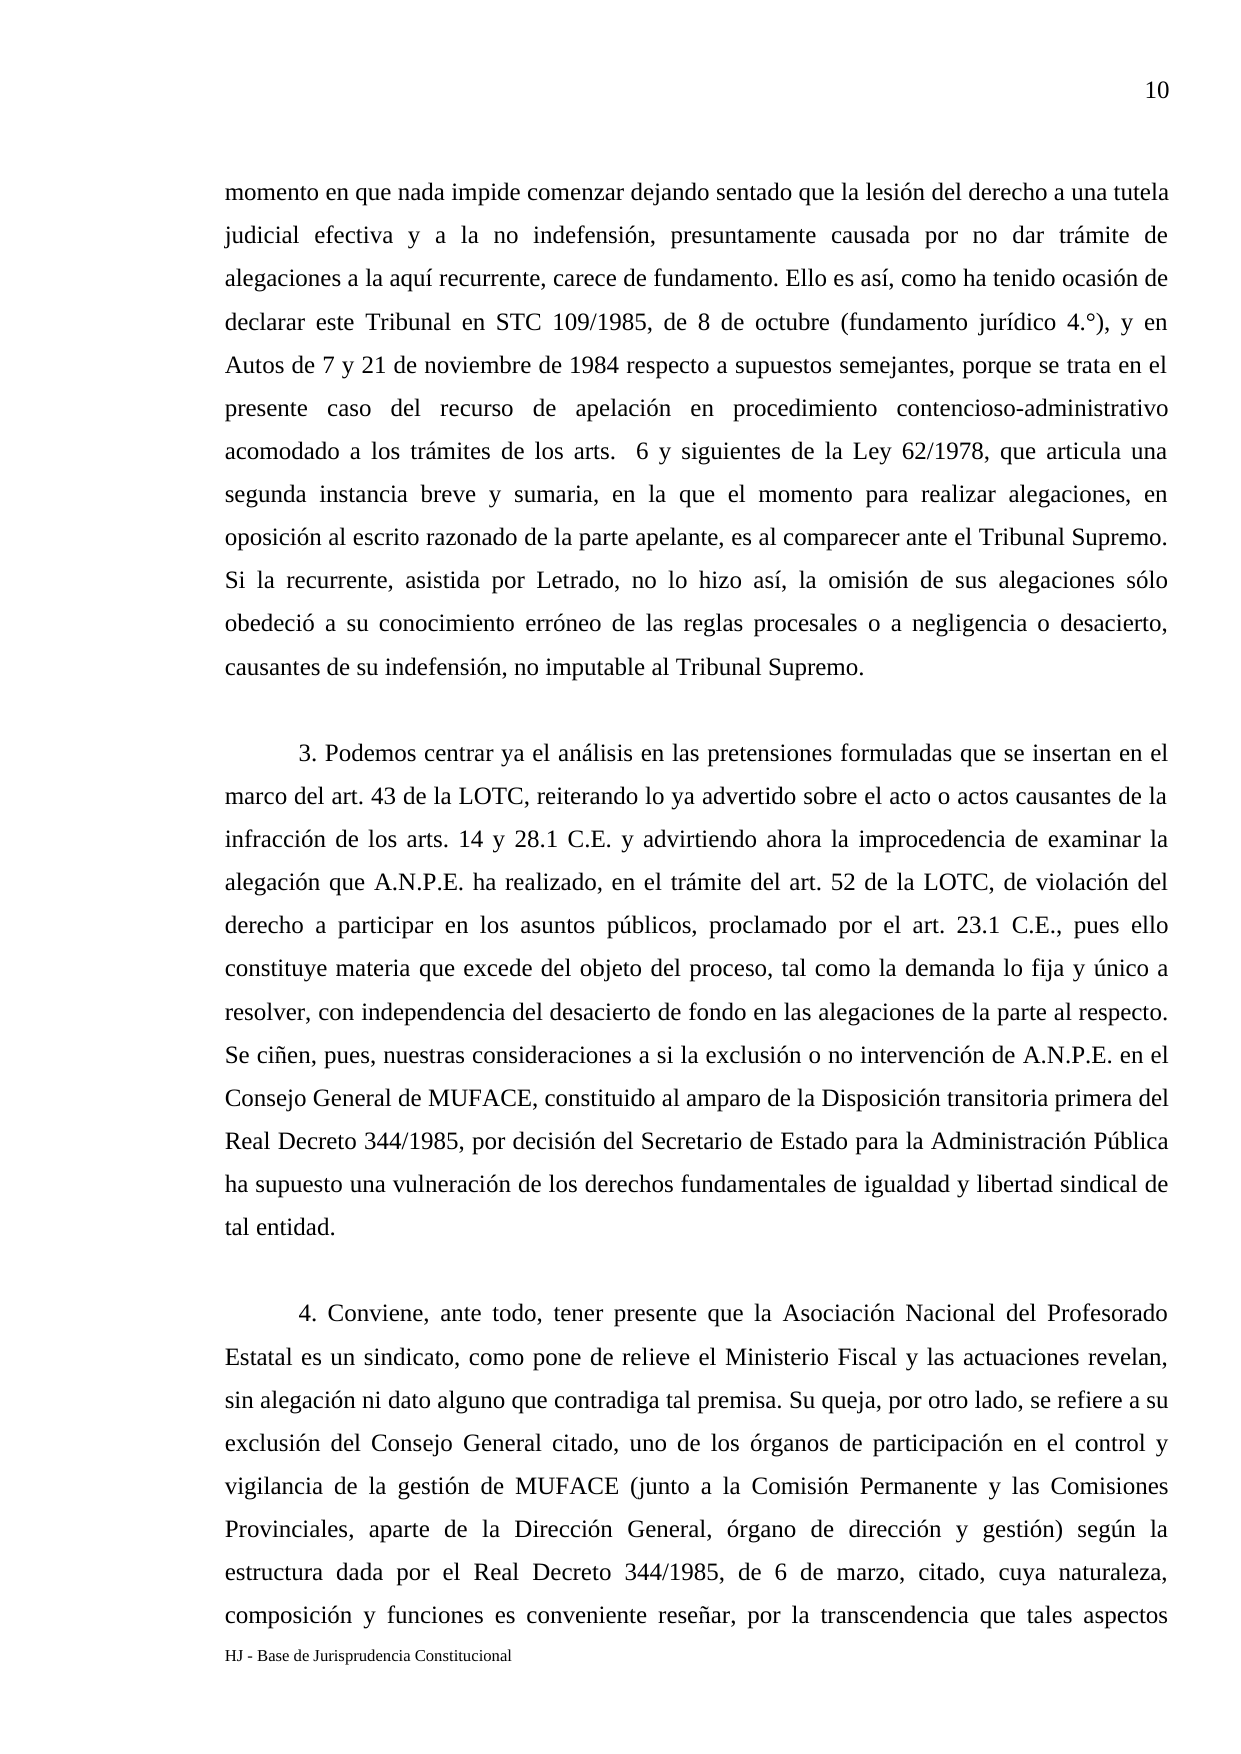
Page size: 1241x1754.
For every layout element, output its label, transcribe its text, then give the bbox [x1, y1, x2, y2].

text 3. Podemos centrar ya el análisis en las pretensiones formuladas que se insertan en el marco del art. 43 de la LOTC, reiterando lo ya advertido sobre el acto o actos causantes de la infracción de los arts. 14 y 28.1 C.E. y advirtiendo ahora la improcedencia de examinar la alegación que A.N.P.E. ha realizado, en el trámite del art. 52 de la LOTC, de violación del derecho a participar en los asuntos públicos, proclamado por el art. 23.1 C.E., pues ello constituye materia que excede del objeto del proceso, tal como la demanda lo fija y único a resolver, con independencia del desacierto de fondo en las alegaciones de la parte al respecto. Se ciñen, pues, nuestras consideraciones a si la exclusión o no intervención de A.N.P.E. en el Consejo General de MUFACE, constituido al amparo de la Disposición transitoria primera del Real Decreto 344/1985, por decisión del Secretario de Estado para la Administración Pública ha supuesto una vulneración de los derechos fundamentales de igualdad y libertad sindical de tal entidad. [224, 738, 1169, 1241]
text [224, 1298, 1169, 1629]
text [224, 177, 1169, 680]
